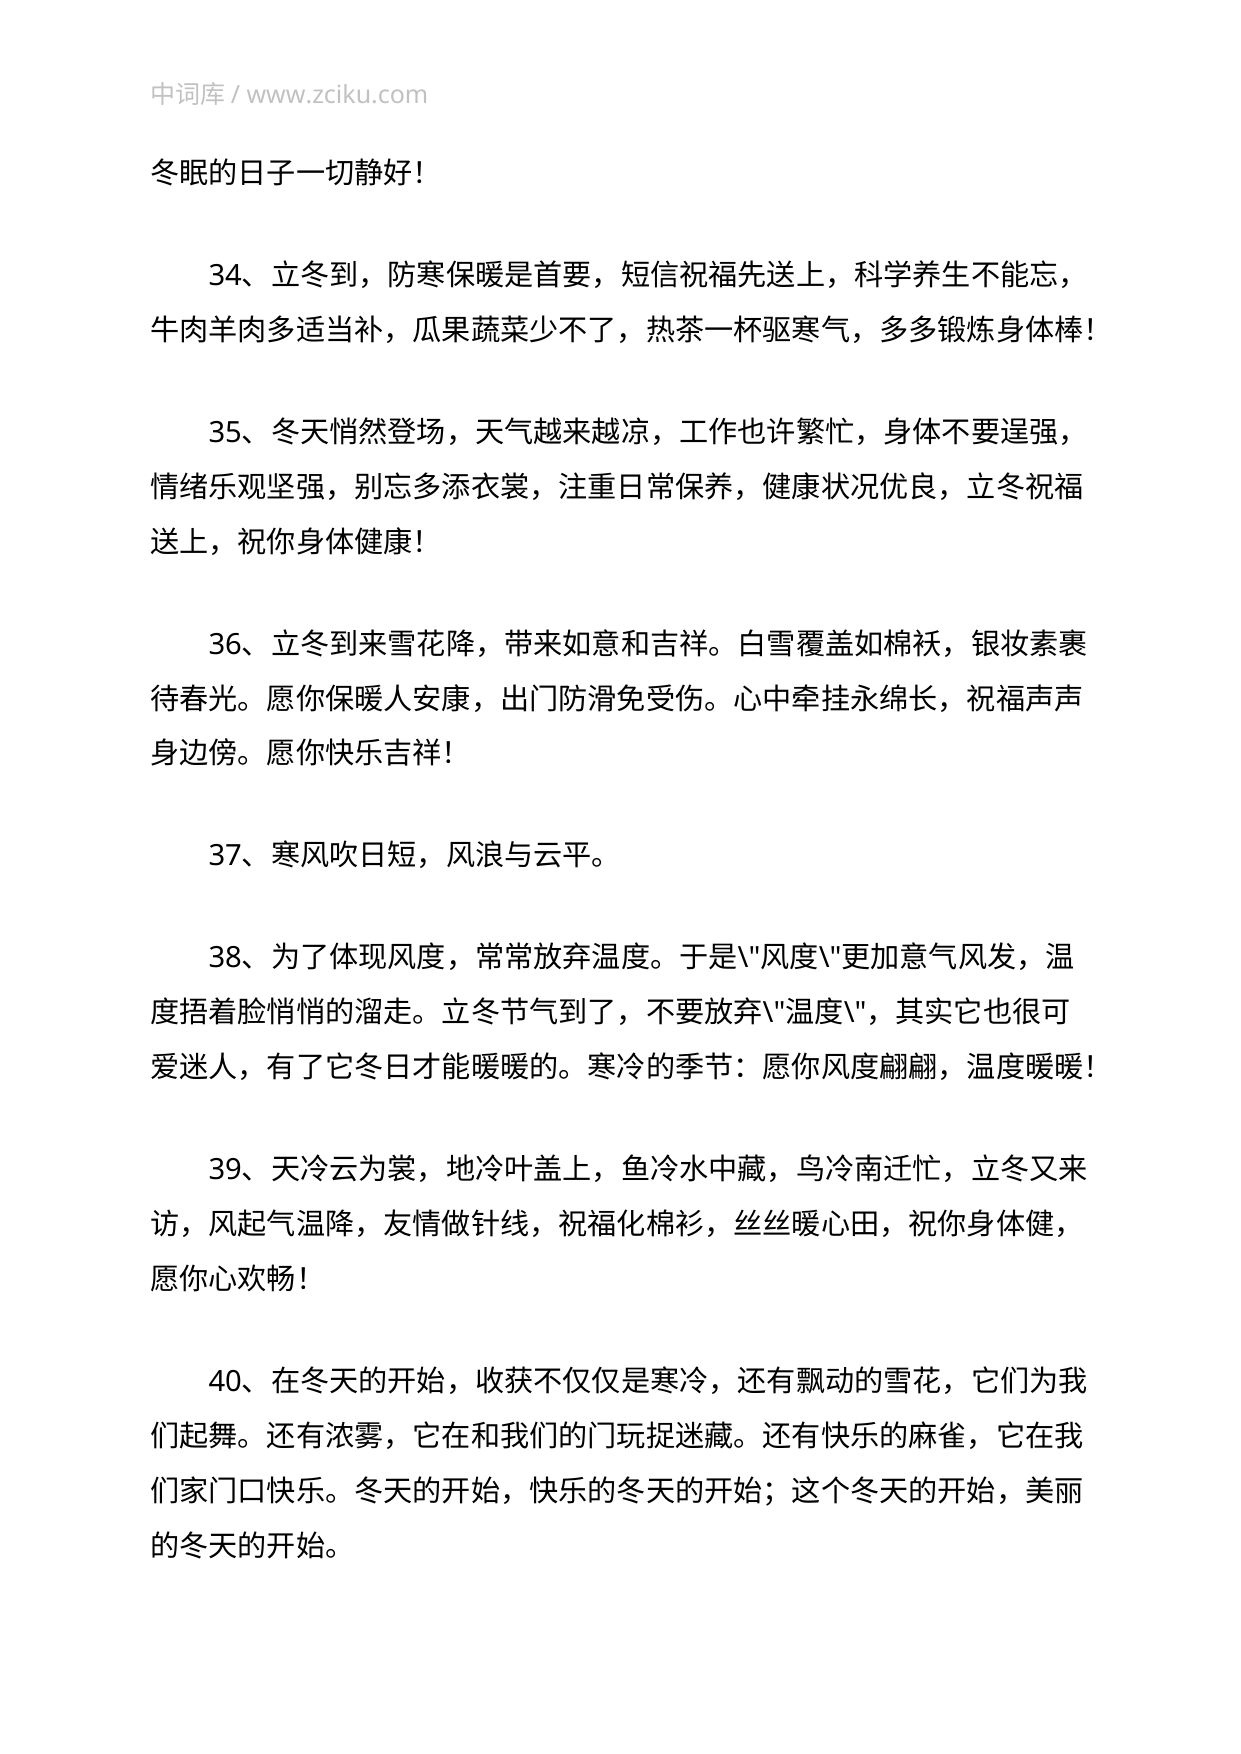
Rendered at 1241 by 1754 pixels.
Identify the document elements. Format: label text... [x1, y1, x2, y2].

text 36、立冬到来雪花降，带来如意和吉祥。白雪覆盖如棉袄，银妆素裹待春光。愿你保暖人安康，出门防滑免受伤。心中牵挂永绵长，祝福声声身边傍。愿你快乐吉祥！ [150, 620, 1090, 772]
text 39、天冷云为裳，地冷叶盖上，鱼冷水中藏，鸟冷南迁忙，立冬又来访，风起气温降，友情做针线，祝福化棉衫，丝丝暖心田，祝你身体健，愿你心欢畅！ [150, 1146, 1090, 1298]
text 38、为了体现风度，常常放弃温度。于是\"风度\"更加意气风发，温度捂着脸悄悄的溜走。立冬节气到了，不要放弃\"温度\"，其实它也很可爱迷人，有了它冬日才能暖暖的。寒冷的季节：愿你风度翩翩，温度暖暖！ [150, 934, 1090, 1086]
text 37、寒风吹日短，风浪与云平。 [150, 832, 1090, 874]
text 34、立冬到，防寒保暖是首要，短信祝福先送上，科学养生不能忘，牛肉羊肉多适当补，瓜果蔬菜少不了，热茶一杯驱寒气，多多锻炼身体棒！ [150, 252, 1090, 349]
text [150, 150, 1090, 192]
text 35、冬天悄然登场，天气越来越凉，工作也许繁忙，身体不要逞强，情绪乐观坚强，别忘多添衣裳，注重日常保养，健康状况优良，立冬祝福送上，祝你身体健康！ [150, 408, 1090, 561]
text 40、在冬天的开始，收获不仅仅是寒冷，还有飘动的雪花，它们为我们起舞。还有浓雾，它在和我们的门玩捉迷藏。还有快乐的麻雀，它在我们家门口快乐。冬天的开始，快乐的冬天的开始；这个冬天的开始，美丽的冬天的开始。 [150, 1357, 1090, 1564]
